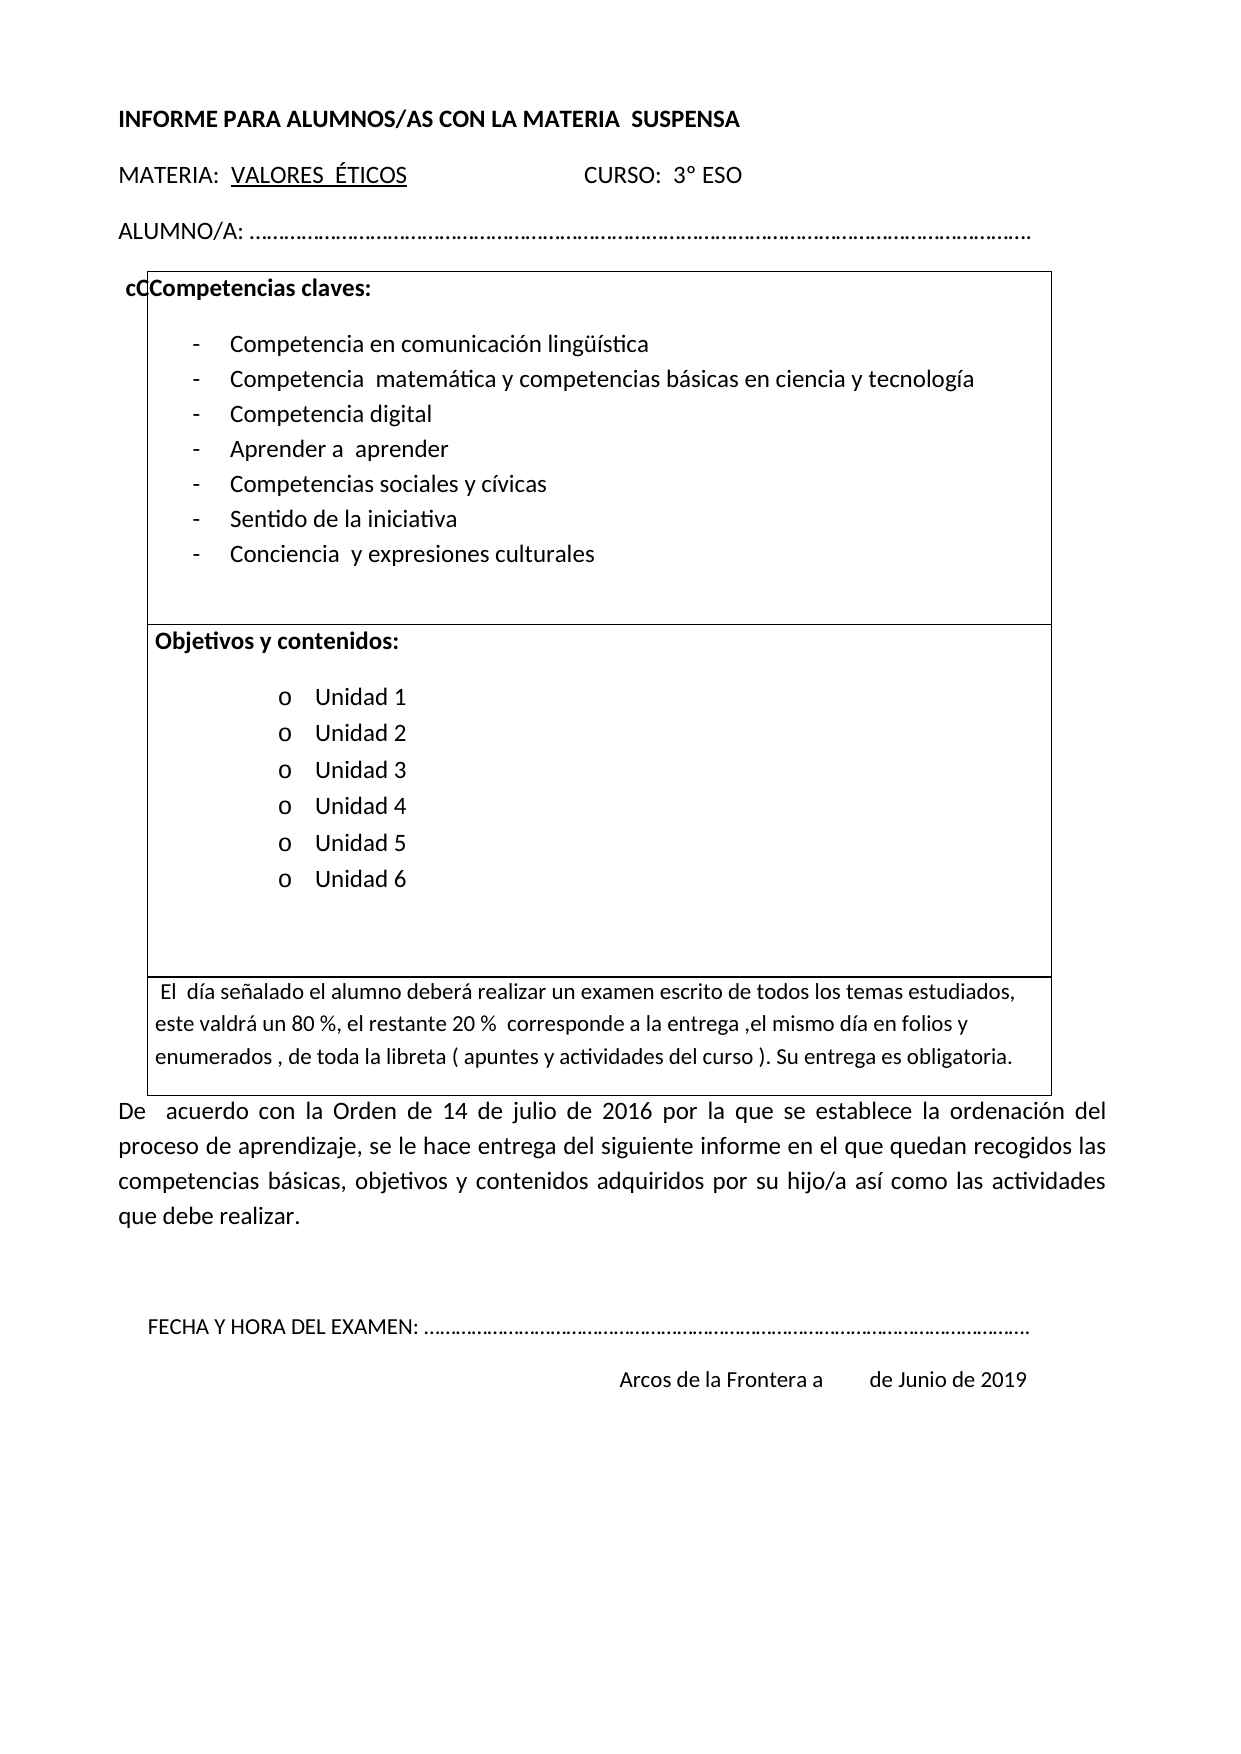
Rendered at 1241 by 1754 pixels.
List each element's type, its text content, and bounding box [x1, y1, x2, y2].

text MATERIA: VALORES ÉTICOS CURSO: 3º ESO [118, 159, 1093, 190]
text ALUMNO/A: ………………………………………………………………………………………………………………………. [118, 215, 1093, 246]
text FECHA Y HORA DEL EXAMEN: ……………………………………………………………………………………………………. [148, 1312, 1093, 1340]
text INFORME PARA ALUMNOS/AS CON LA MATERIA SUSPENSA [103, 103, 1093, 134]
table_cell Objetivos y contenidos: Unidad 1 Unidad 2 Unidad 3 Unidad 4 Unidad 5 Unidad 6 [148, 625, 1051, 976]
table_cell El día señalado el alumno deberá realizar un examen escrito de todos los temas estudiados, este valdrá un 80 %, el restante 20 % corresponde a la entrega ,el mismo día en folios y enumerados , de toda la libreta ( apuntes y actividades del curso ). Su entrega es obligatoria. [148, 978, 1051, 1094]
text Arcos de la Frontera a de Junio de 2019 [148, 1365, 1093, 1393]
text De acuerdo con la Orden de 14 de julio de 2016 por la que se establece la ordenación del proceso de aprendizaje, se le hace entrega del siguiente informe en el que quedan recogidos las competencias básicas, objetivos y contenidos adquiridos por su hijo/a así como las actividades que debe realizar. [118, 1096, 1107, 1231]
table_header cCCompetencias claves: Competencia en comunicación lingüística Competencia matemática y competencias básicas en ciencia y tecnología Competencia digital Aprender a aprender Competencias sociales y cívicas Sentido de la iniciativa Conciencia y expresiones culturales [148, 272, 1051, 624]
